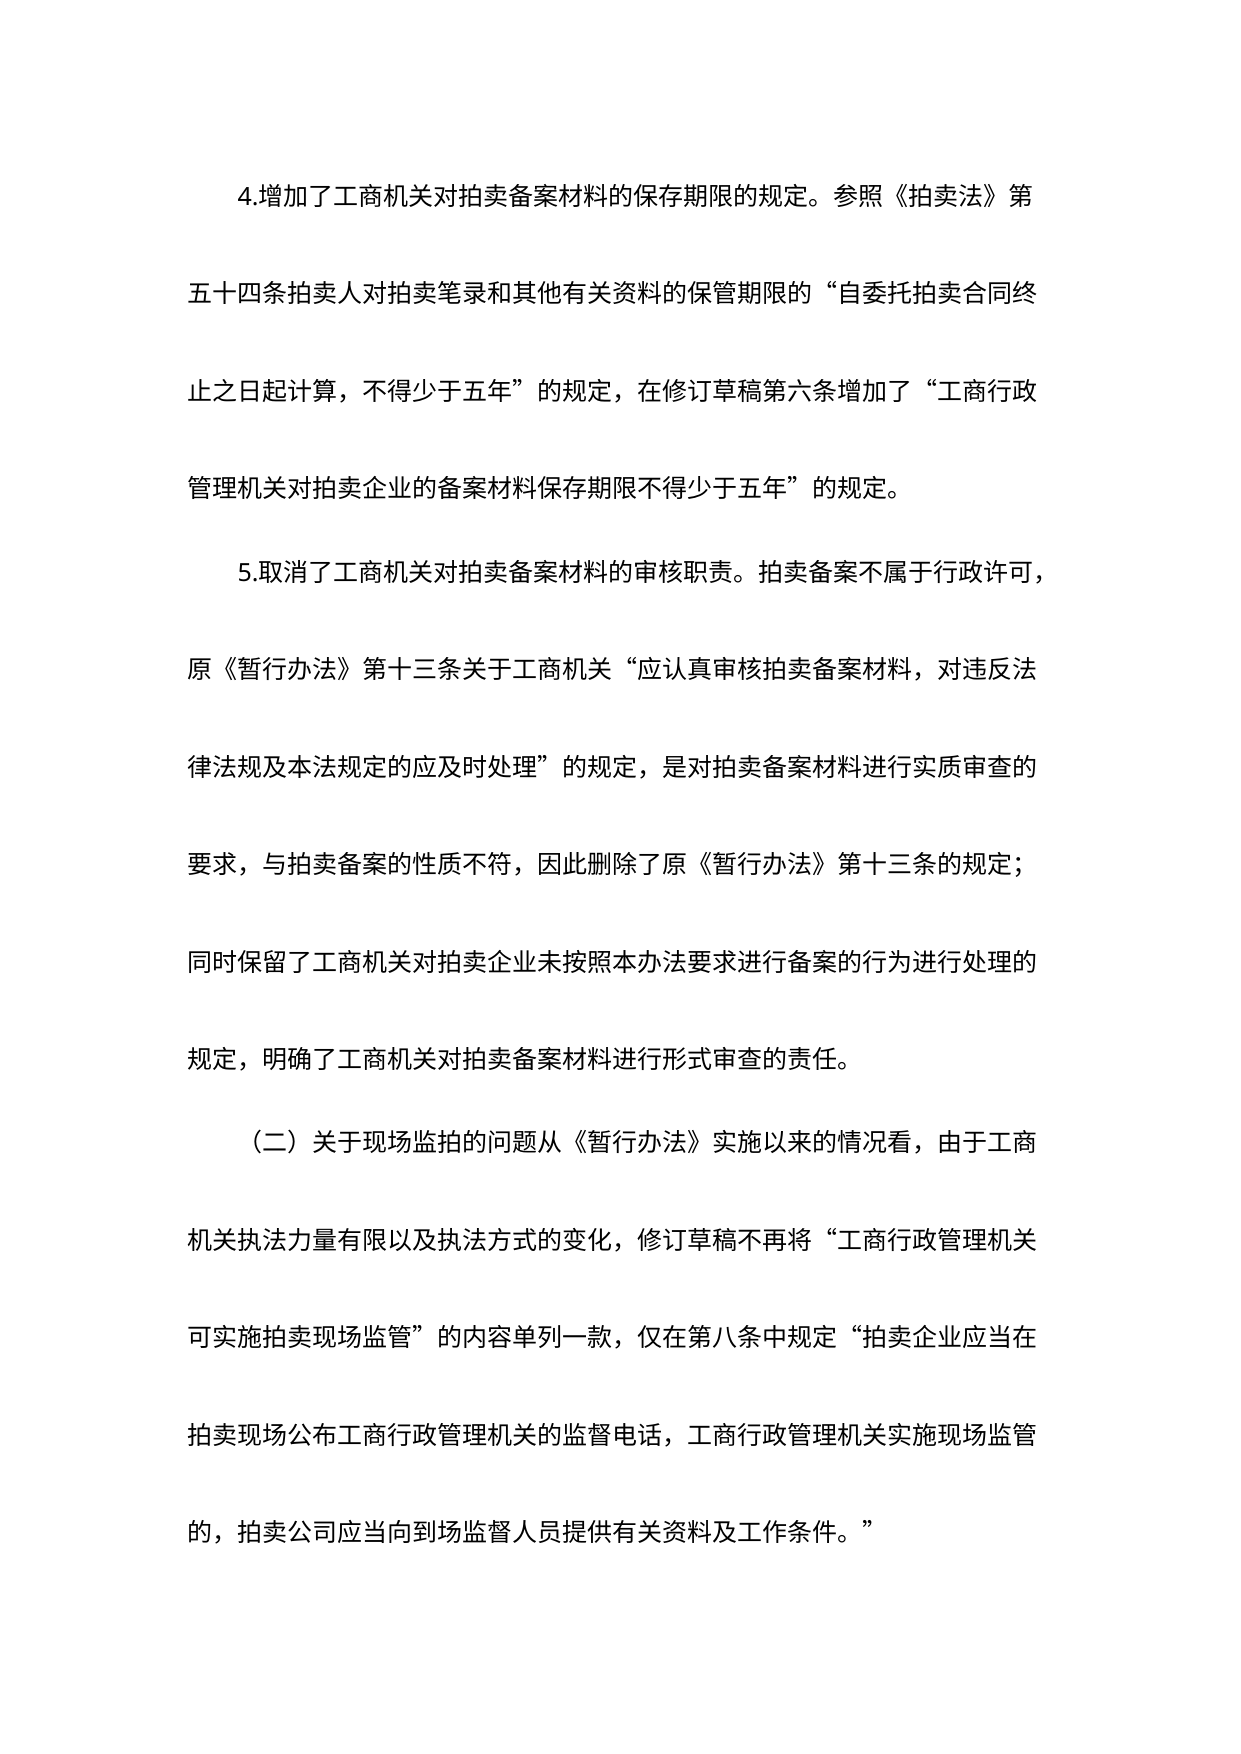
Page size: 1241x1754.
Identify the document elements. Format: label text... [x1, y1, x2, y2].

text 4.增加了工商机关对拍卖备案材料的保存期限的规定。参照《拍卖法》第五十四条拍卖人对拍卖笔录和其他有关资料的保管期限的“自委托拍卖合同终止之日起计算，不得少于五年”的规定，在修订草稿第六条增加了“工商行政管理机关对拍卖企业的备案材料保存期限不得少于五年”的规定。 [187, 162, 1053, 519]
text 5.取消了工商机关对拍卖备案材料的审核职责。拍卖备案不属于行政许可，原《暂行办法》第十三条关于工商机关“应认真审核拍卖备案材料，对违反法律法规及本法规定的应及时处理”的规定，是对拍卖备案材料进行实质审查的要求，与拍卖备案的性质不符，因此删除了原《暂行办法》第十三条的规定；同时保留了工商机关对拍卖企业未按照本办法要求进行备案的行为进行处理的规定，明确了工商机关对拍卖备案材料进行形式审查的责任。 [187, 538, 1053, 1090]
text （二）关于现场监拍的问题从《暂行办法》实施以来的情况看，由于工商机关执法力量有限以及执法方式的变化，修订草稿不再将“工商行政管理机关可实施拍卖现场监管”的内容单列一款，仅在第八条中规定“拍卖企业应当在拍卖现场公布工商行政管理机关的监督电话，工商行政管理机关实施现场监管的，拍卖公司应当向到场监督人员提供有关资料及工作条件。” [187, 1108, 1053, 1563]
